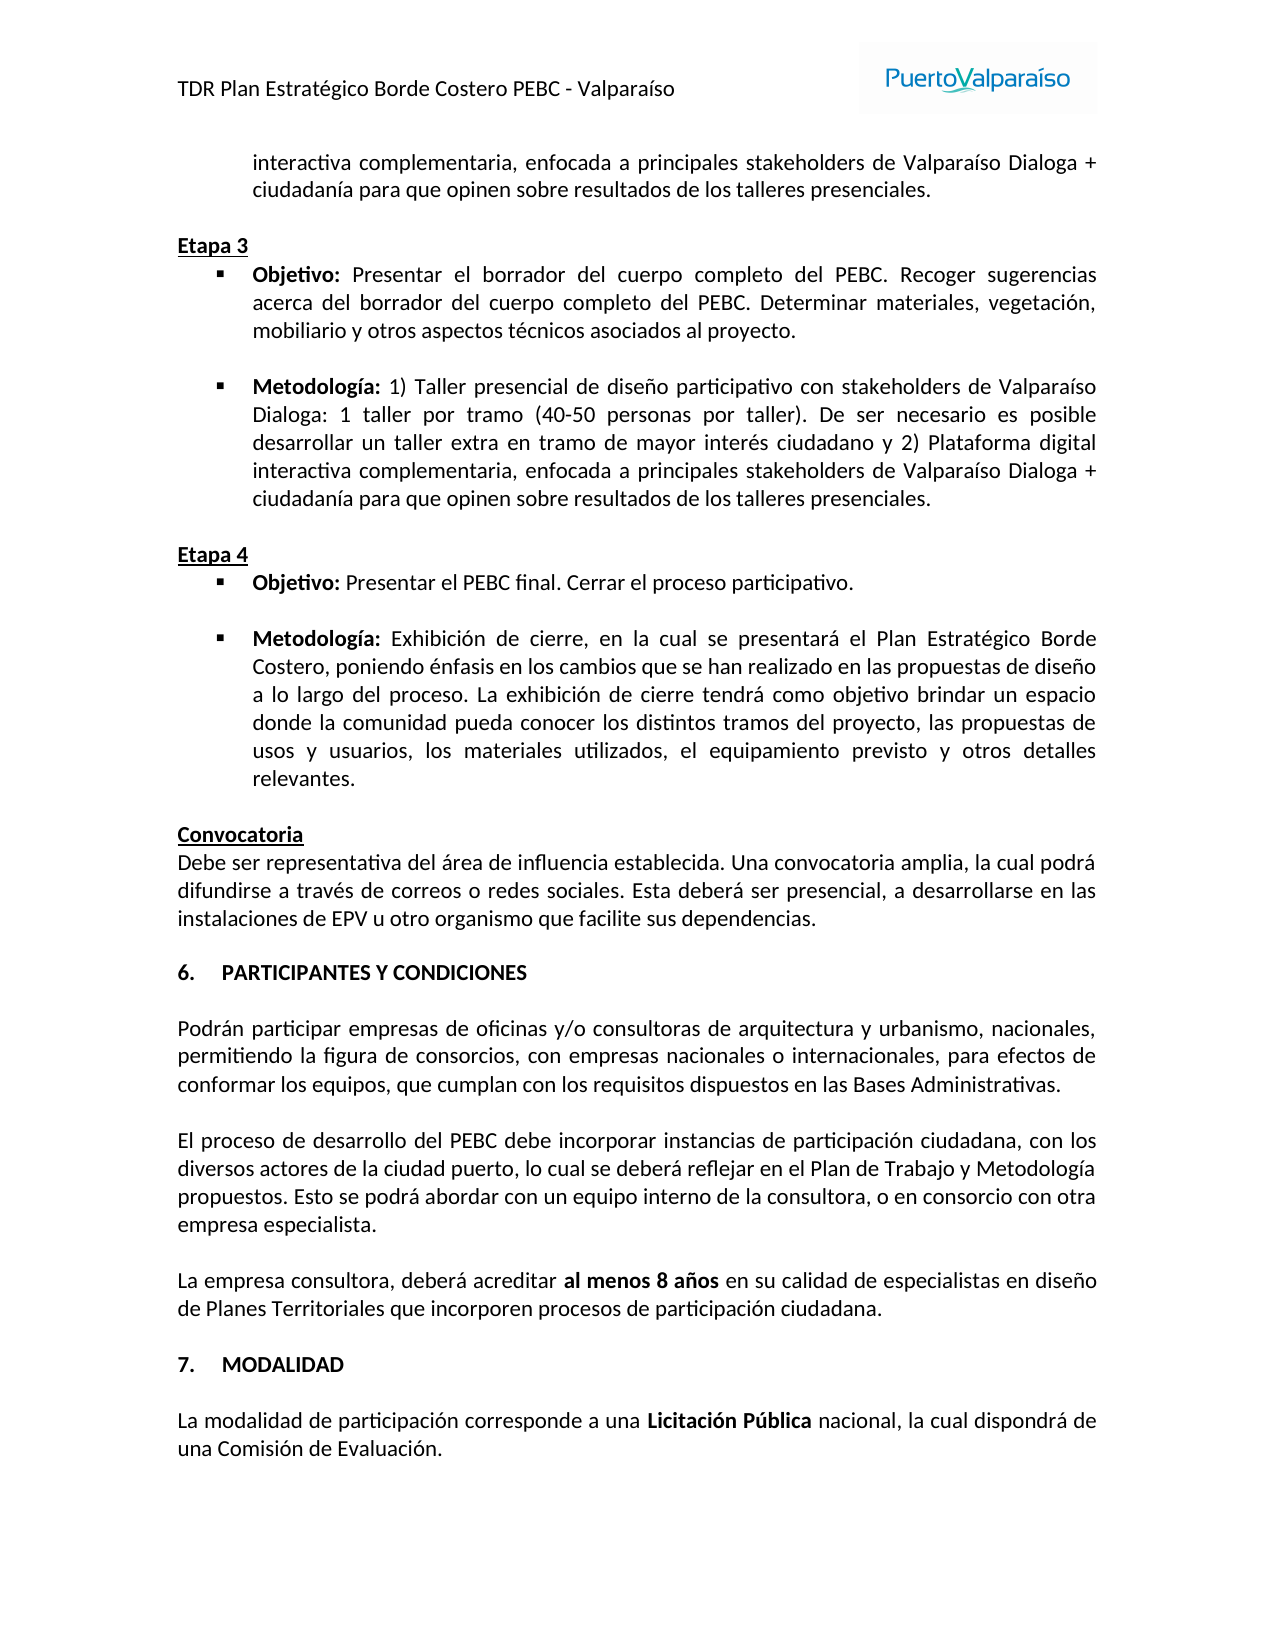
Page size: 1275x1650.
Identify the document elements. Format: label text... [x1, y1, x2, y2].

text Etapa 3 [177, 232, 1098, 260]
text Convocatoria [177, 820, 1098, 848]
text El proceso de desarrollo del PEBC debe incorporar instancias de participación ciudadana, con los diversos actores de la ciudad puerto, lo cual se deberá reflejar en el Plan de Trabajo y Metodología propuestos. Esto se podrá abordar con un equipo interno de la consultora, o en consorcio con otra empresa especialista. [177, 1126, 1098, 1238]
list Metodología: Exhibición de cierre, en la cual se presentará el Plan Estratégico Borde Costero, poniendo énfasis en los cambios que se han realizado en las propuestas de diseño a lo largo del proceso. La exhibición de cierre tendrá como objetivo brindar un espacio donde la comunidad pueda conocer los distintos tramos del proyecto, las propuestas de usos y usuarios, los materiales utilizados, el equipamiento previsto y otros detalles relevantes. [215, 624, 1098, 792]
list Objetivo: Presentar el PEBC final. Cerrar el proceso participativo. [215, 568, 1098, 596]
text Etapa 4 [177, 540, 1098, 568]
text Podrán participar empresas de oficinas y/o consultoras de arquitectura y urbanismo, nacionales, permitiendo la figura de consorcios, con empresas nacionales o internacionales, para efectos de conformar los equipos, que cumplan con los requisitos dispuestos en las Bases Administrativas. [177, 1014, 1098, 1098]
list MODALIDAD [177, 1350, 1098, 1378]
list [215, 148, 1098, 204]
list PARTICIPANTES Y CONDICIONES [177, 958, 1098, 986]
picture [858, 42, 1098, 114]
text La modalidad de participación corresponde a una Licitación Pública nacional, la cual dispondrá de una Comisión de Evaluación. [177, 1406, 1098, 1462]
text Debe ser representativa del área de influencia establecida. Una convocatoria amplia, la cual podrá difundirse a través de correos o redes sociales. Esta deberá ser presencial, a desarrollarse en las instalaciones de EPV u otro organismo que facilite sus dependencias. [177, 848, 1098, 932]
text La empresa consultora, deberá acreditar al menos 8 años en su calidad de especialistas en diseño de Planes Territoriales que incorporen procesos de participación ciudadana. [177, 1266, 1098, 1322]
list Objetivo: Presentar el borrador del cuerpo completo del PEBC. Recoger sugerencias acerca del borrador del cuerpo completo del PEBC. Determinar materiales, vegetación, mobiliario y otros aspectos técnicos asociados al proyecto. [215, 260, 1098, 344]
